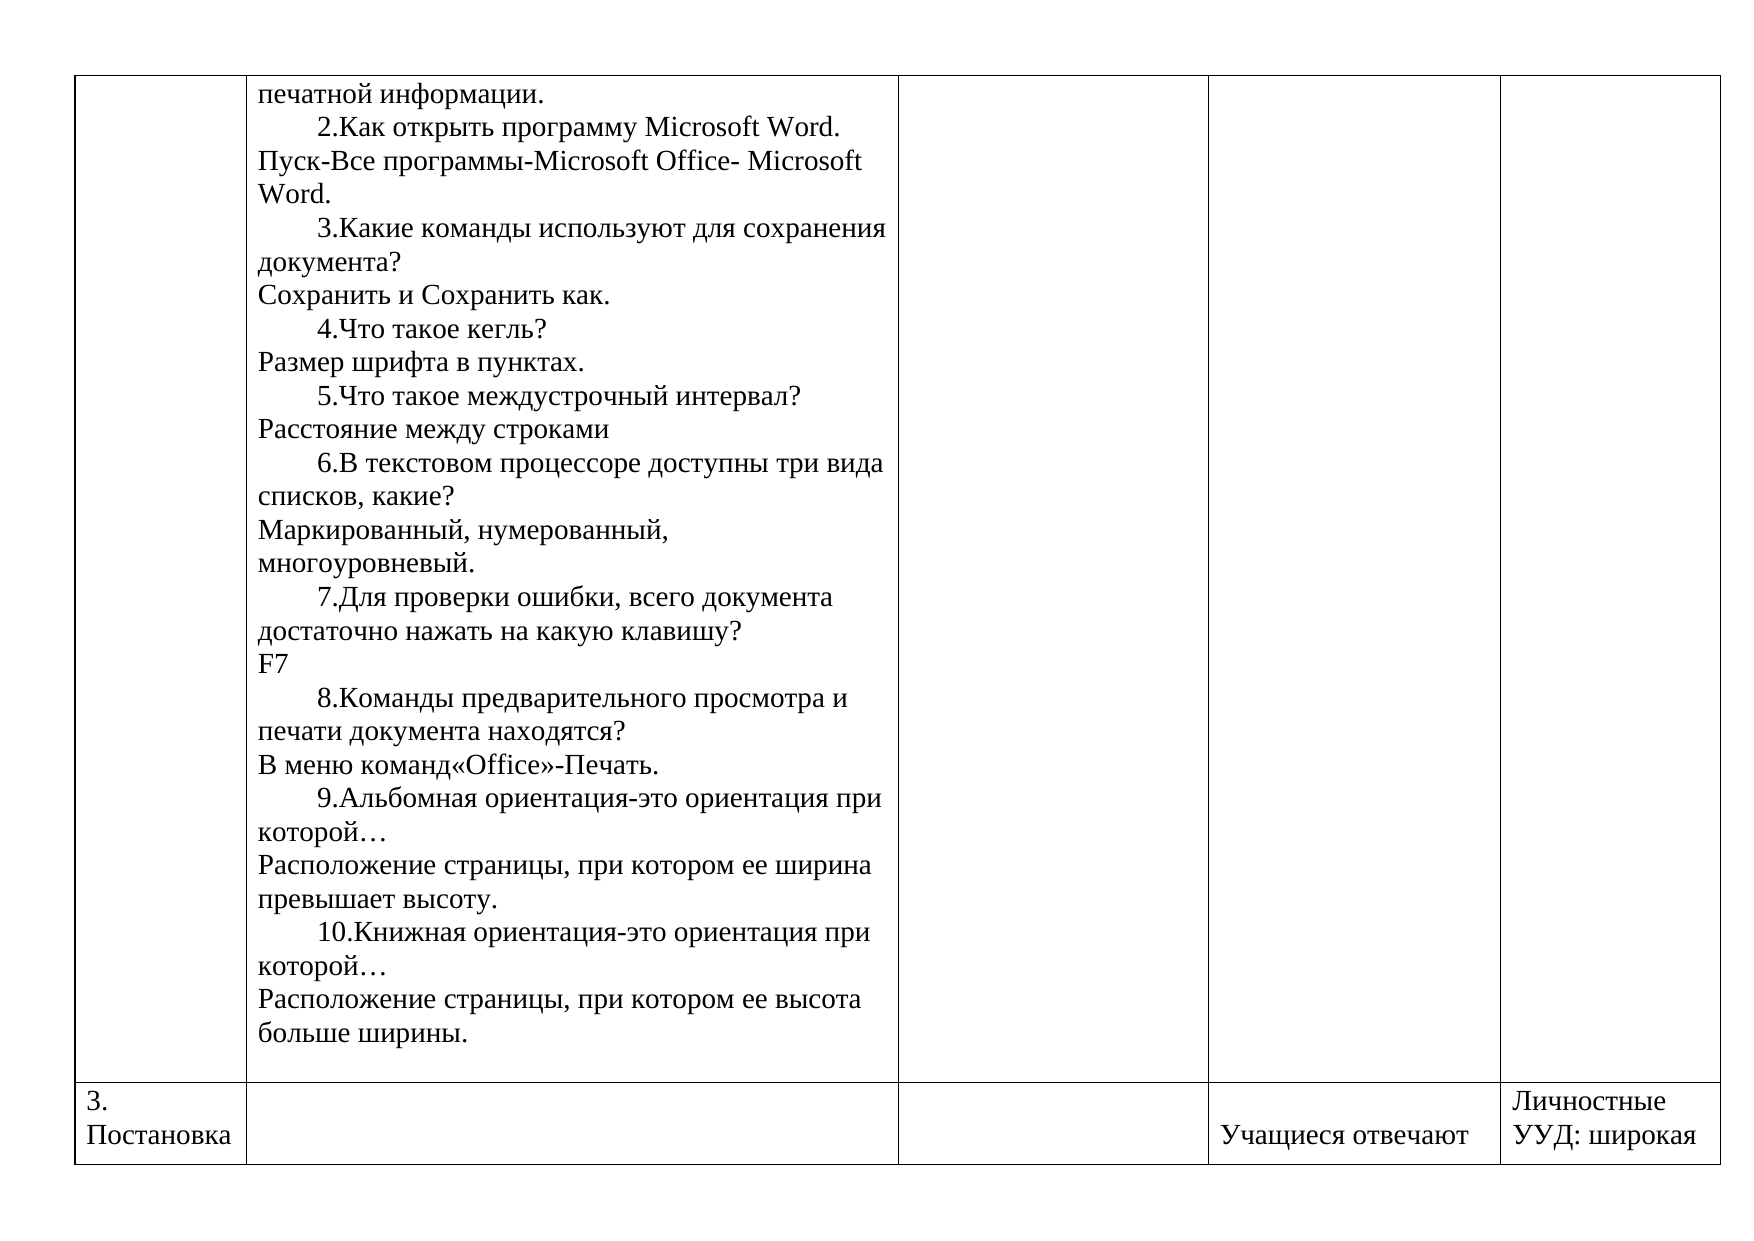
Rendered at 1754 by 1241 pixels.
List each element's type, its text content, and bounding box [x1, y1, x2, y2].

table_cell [1501, 1083, 1720, 1164]
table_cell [247, 1083, 898, 1164]
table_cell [76, 76, 246, 1082]
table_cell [76, 1083, 246, 1164]
table_cell [899, 1083, 1208, 1164]
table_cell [1209, 76, 1500, 1082]
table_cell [1209, 1083, 1500, 1164]
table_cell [1501, 76, 1720, 1082]
table_cell [899, 76, 1208, 1082]
